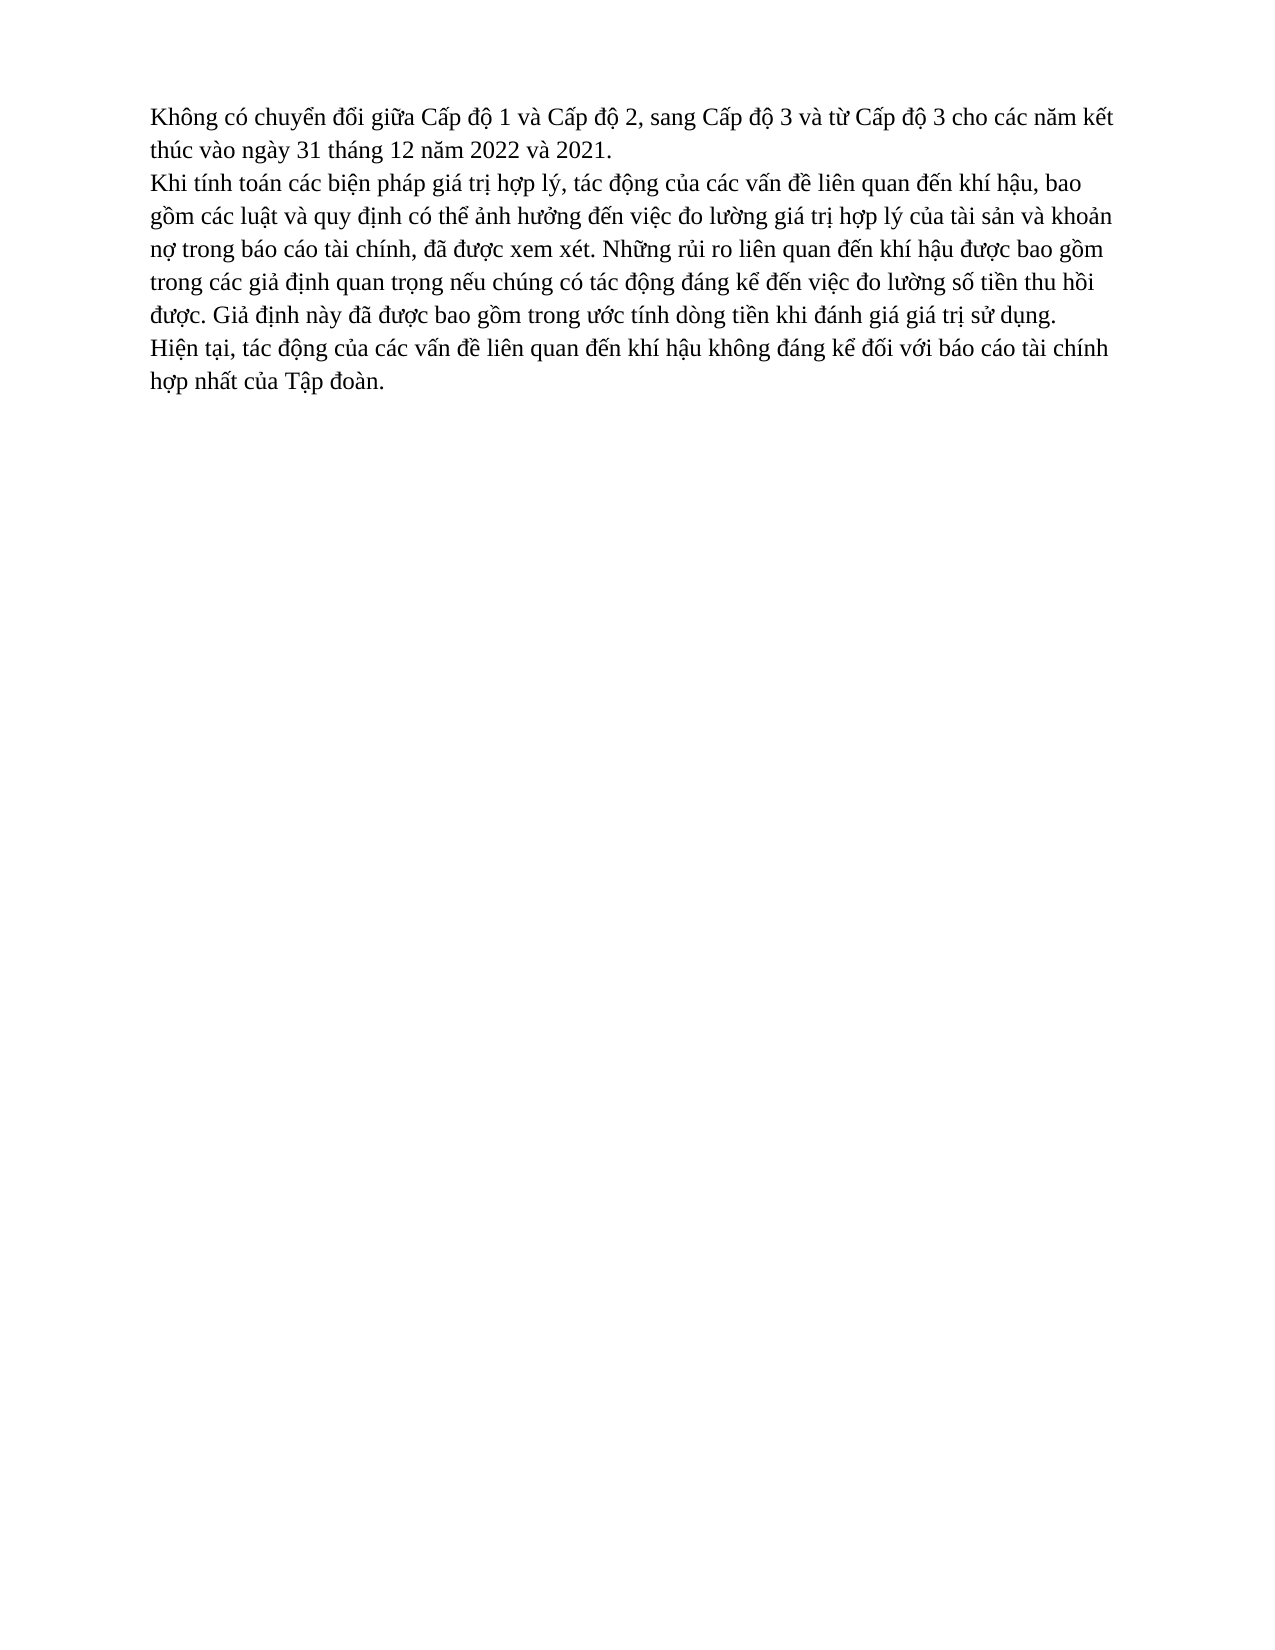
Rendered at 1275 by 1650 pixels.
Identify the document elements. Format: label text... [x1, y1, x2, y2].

text Khi tính toán các biện pháp giá trị hợp lý, tác động của các vấn đề liên quan đến khí hậu, bao gồm các luật và quy định có thể ảnh hưởng đến việc đo lường giá trị hợp lý của tài sản và khoản nợ trong báo cáo tài chính, đã được xem xét. Những rủi ro liên quan đến khí hậu được bao gồm trong các giả định quan trọng nếu chúng có tác động đáng kể đến việc đo lường số tiền thu hồi được. Giả định này đã được bao gồm trong ước tính dòng tiền khi đánh giá giá trị sử dụng. [150, 168, 1125, 329]
text Hiện tại, tác động của các vấn đề liên quan đến khí hậu không đáng kể đối với báo cáo tài chính hợp nhất của Tập đoàn. [150, 333, 1125, 395]
text Không có chuyển đổi giữa Cấp độ 1 và Cấp độ 2, sang Cấp độ 3 và từ Cấp độ 3 cho các năm kết thúc vào ngày 31 tháng 12 năm 2022 và 2021. [150, 102, 1125, 164]
